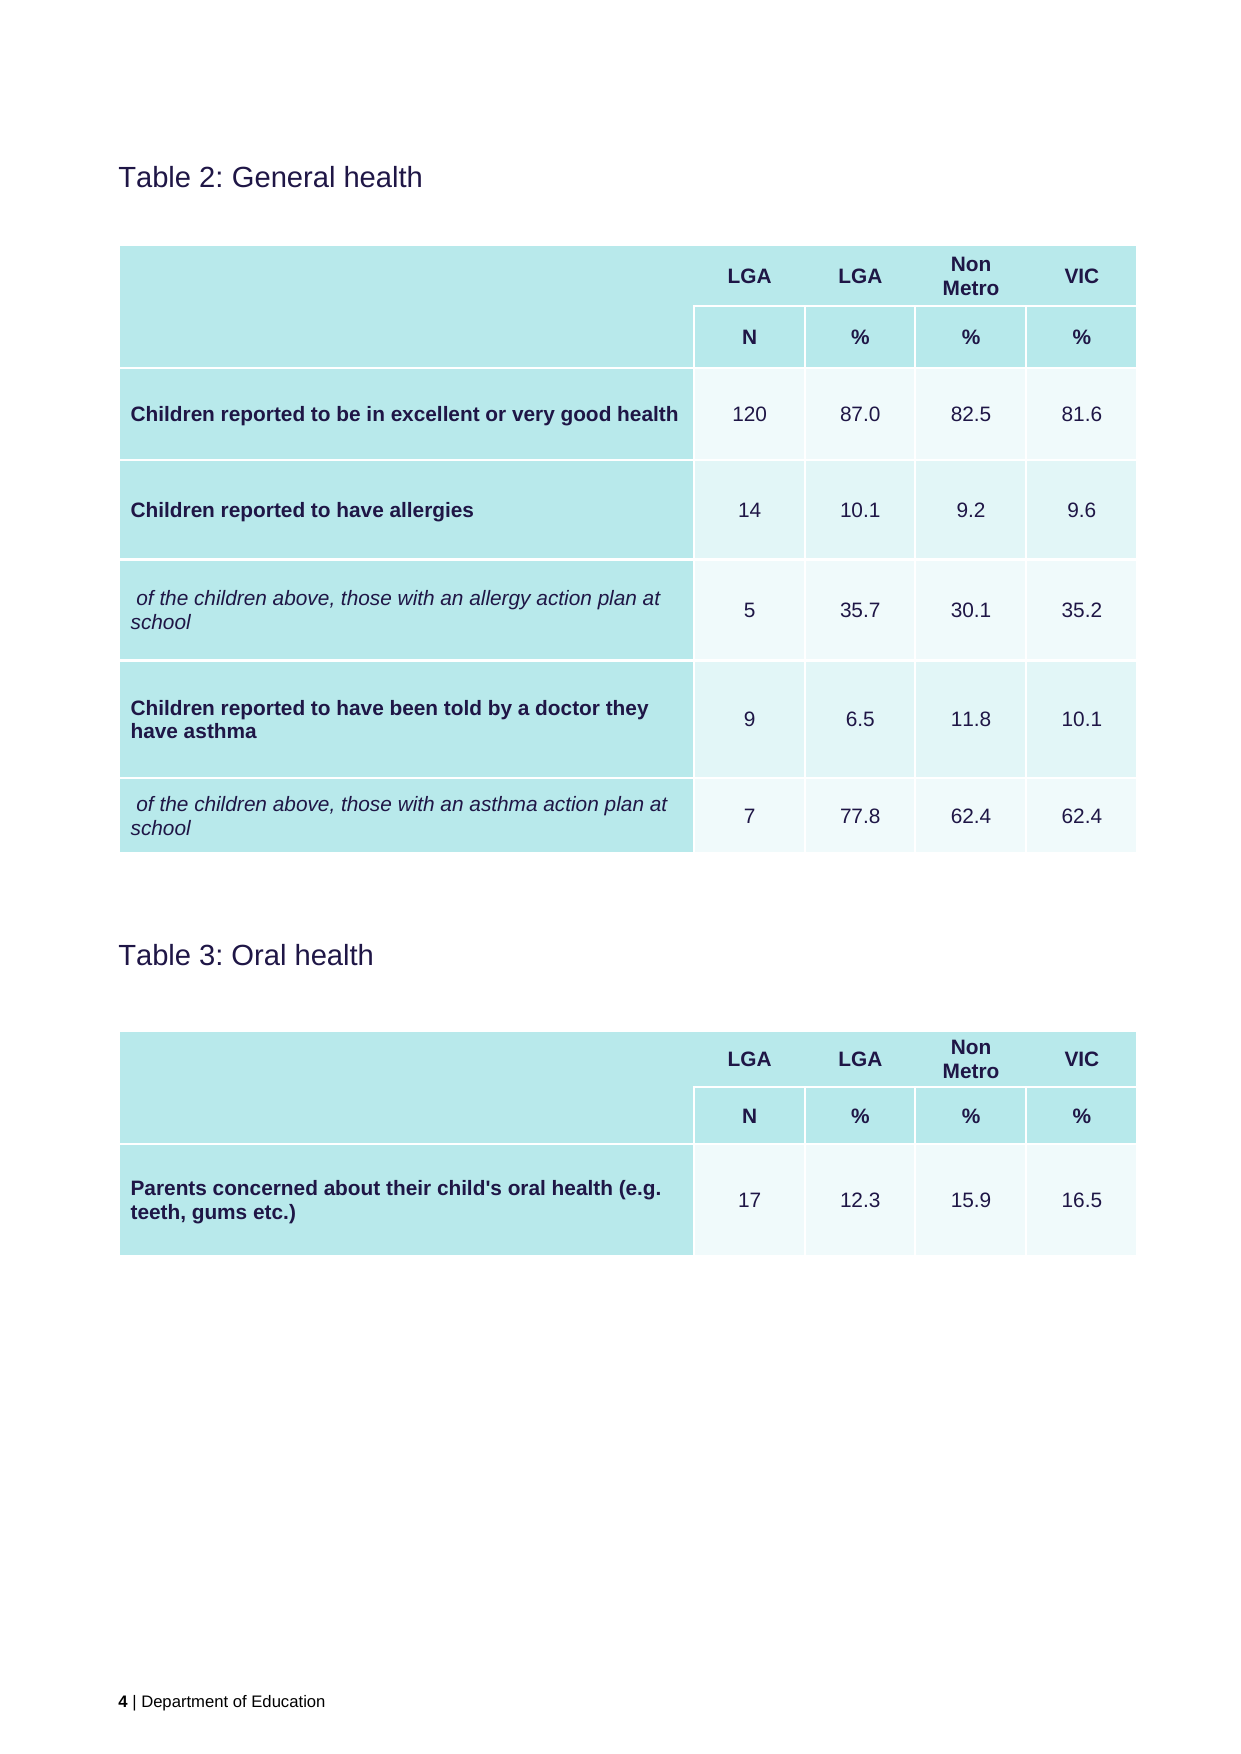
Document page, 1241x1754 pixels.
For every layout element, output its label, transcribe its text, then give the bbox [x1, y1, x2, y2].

table_header LGA [805, 246, 915, 305]
table_cell Children reported to be in excellent or very good health [120, 369, 693, 459]
table_cell 17 [695, 1145, 804, 1255]
table_cell 62.4 [1027, 779, 1136, 852]
table_cell 35.2 [1027, 561, 1136, 659]
table_header LGA [805, 1032, 915, 1086]
table_cell 15.9 [916, 1145, 1025, 1255]
table_header LGA [694, 246, 805, 305]
subtitle Table 2: General health [118, 160, 1122, 194]
table_cell 9.2 [916, 461, 1025, 558]
table_cell % [806, 1088, 914, 1143]
table_cell % [806, 307, 914, 367]
table_cell 9.6 [1027, 461, 1136, 558]
table_cell 120 [695, 369, 804, 459]
table_cell 87.0 [806, 369, 914, 459]
table_header VIC [1026, 1032, 1136, 1086]
table_cell % [916, 307, 1025, 367]
table_cell of the children above, those with an allergy action plan at school [120, 561, 693, 659]
table_cell 7 [695, 779, 804, 852]
table_cell 10.1 [1027, 662, 1136, 777]
table_cell of the children above, those with an asthma action plan at school [120, 779, 693, 852]
table_header [120, 246, 694, 367]
table_cell 9 [695, 662, 804, 777]
table_cell 77.8 [806, 779, 914, 852]
table_cell Parents concerned about their child's oral health (e.g. teeth, gums etc.) [120, 1145, 693, 1255]
table_header LGA [694, 1032, 805, 1086]
table_cell 11.8 [916, 662, 1025, 777]
table_cell Children reported to have been told by a doctor they have asthma [120, 662, 693, 777]
table_cell 5 [695, 561, 804, 659]
table_cell N [695, 307, 804, 367]
table_cell Children reported to have allergies [120, 461, 693, 558]
table_cell 6.5 [806, 662, 914, 777]
table_cell 62.4 [916, 779, 1025, 852]
table_header [120, 1032, 694, 1143]
table_cell 10.1 [806, 461, 914, 558]
table_cell % [1027, 307, 1136, 367]
table_cell 14 [695, 461, 804, 558]
table_header Non Metro [915, 246, 1026, 305]
subtitle Table 3: Oral health [118, 938, 1122, 971]
table_cell 81.6 [1027, 369, 1136, 459]
table_cell 35.7 [806, 561, 914, 659]
table_cell 30.1 [916, 561, 1025, 659]
table_cell % [1027, 1088, 1136, 1143]
table_cell 12.3 [806, 1145, 914, 1255]
table_cell 16.5 [1027, 1145, 1136, 1255]
table_cell 82.5 [916, 369, 1025, 459]
table_cell N [695, 1088, 804, 1143]
table_cell % [916, 1088, 1025, 1143]
table_header VIC [1026, 246, 1136, 305]
table_header Non Metro [915, 1032, 1026, 1086]
